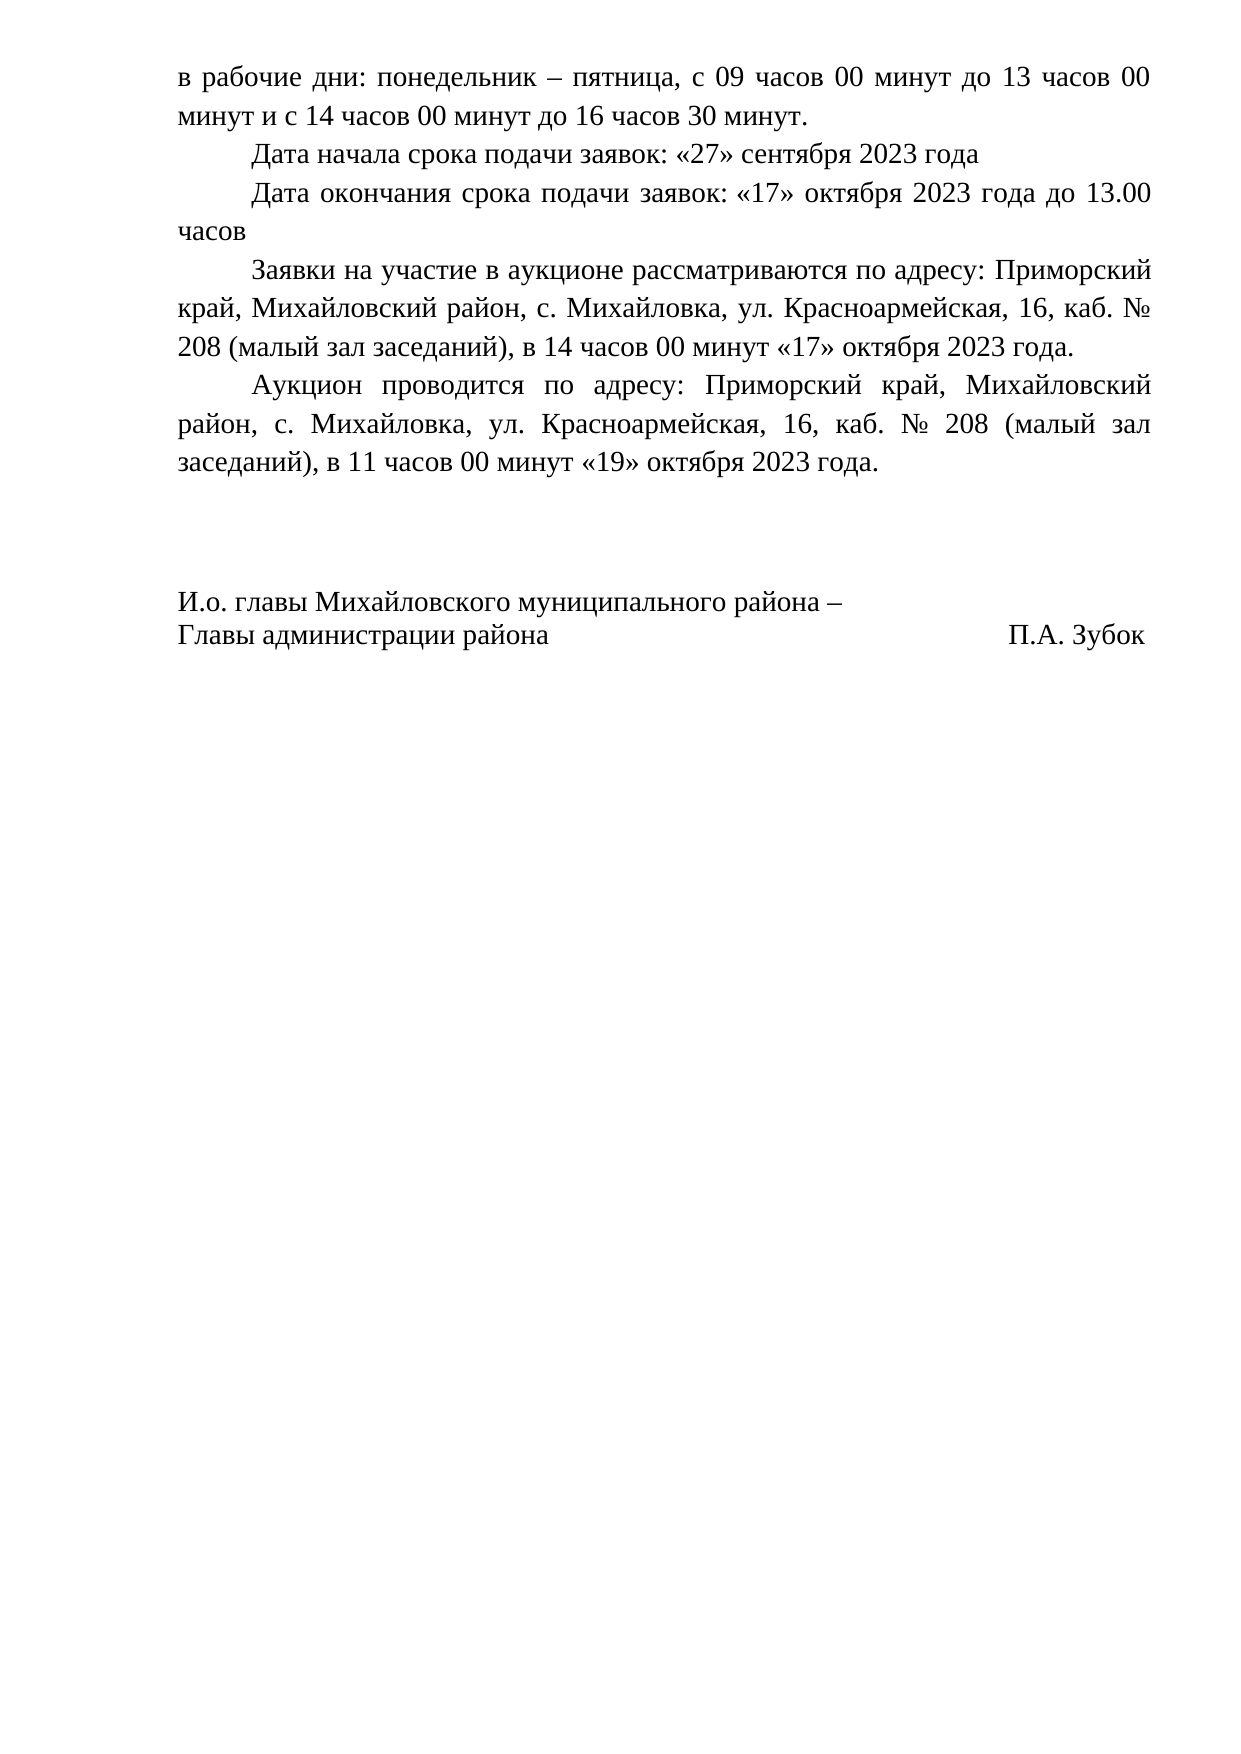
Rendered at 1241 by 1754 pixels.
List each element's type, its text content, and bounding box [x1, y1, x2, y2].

text Главы администрации района П.А. Зубок [177, 617, 1152, 651]
text И.о. главы Михайловского муниципального района – [177, 584, 1152, 617]
text Дата начала срока подачи заявок: «27» сентября 2023 года [177, 136, 1152, 170]
text Заявки на участие в аукционе рассматриваются по адресу: Приморский край, Михайловский район, с. Михайловка, ул. Красноармейская, 16, каб. № 208 (малый зал заседаний), в 14 часов 00 минут «17» октября 2023 года. [177, 252, 1152, 362]
text Аукцион проводится по адресу: Приморский край, Михайловский район, с. Михайловка, ул. Красноармейская, 16, каб. № 208 (малый зал заседаний), в 11 часов 00 минут «19» октября 2023 года. [177, 367, 1152, 478]
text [177, 59, 1152, 131]
text Дата окончания срока подачи заявок: «17» октября 2023 года до 13.00 часов [177, 175, 1152, 247]
